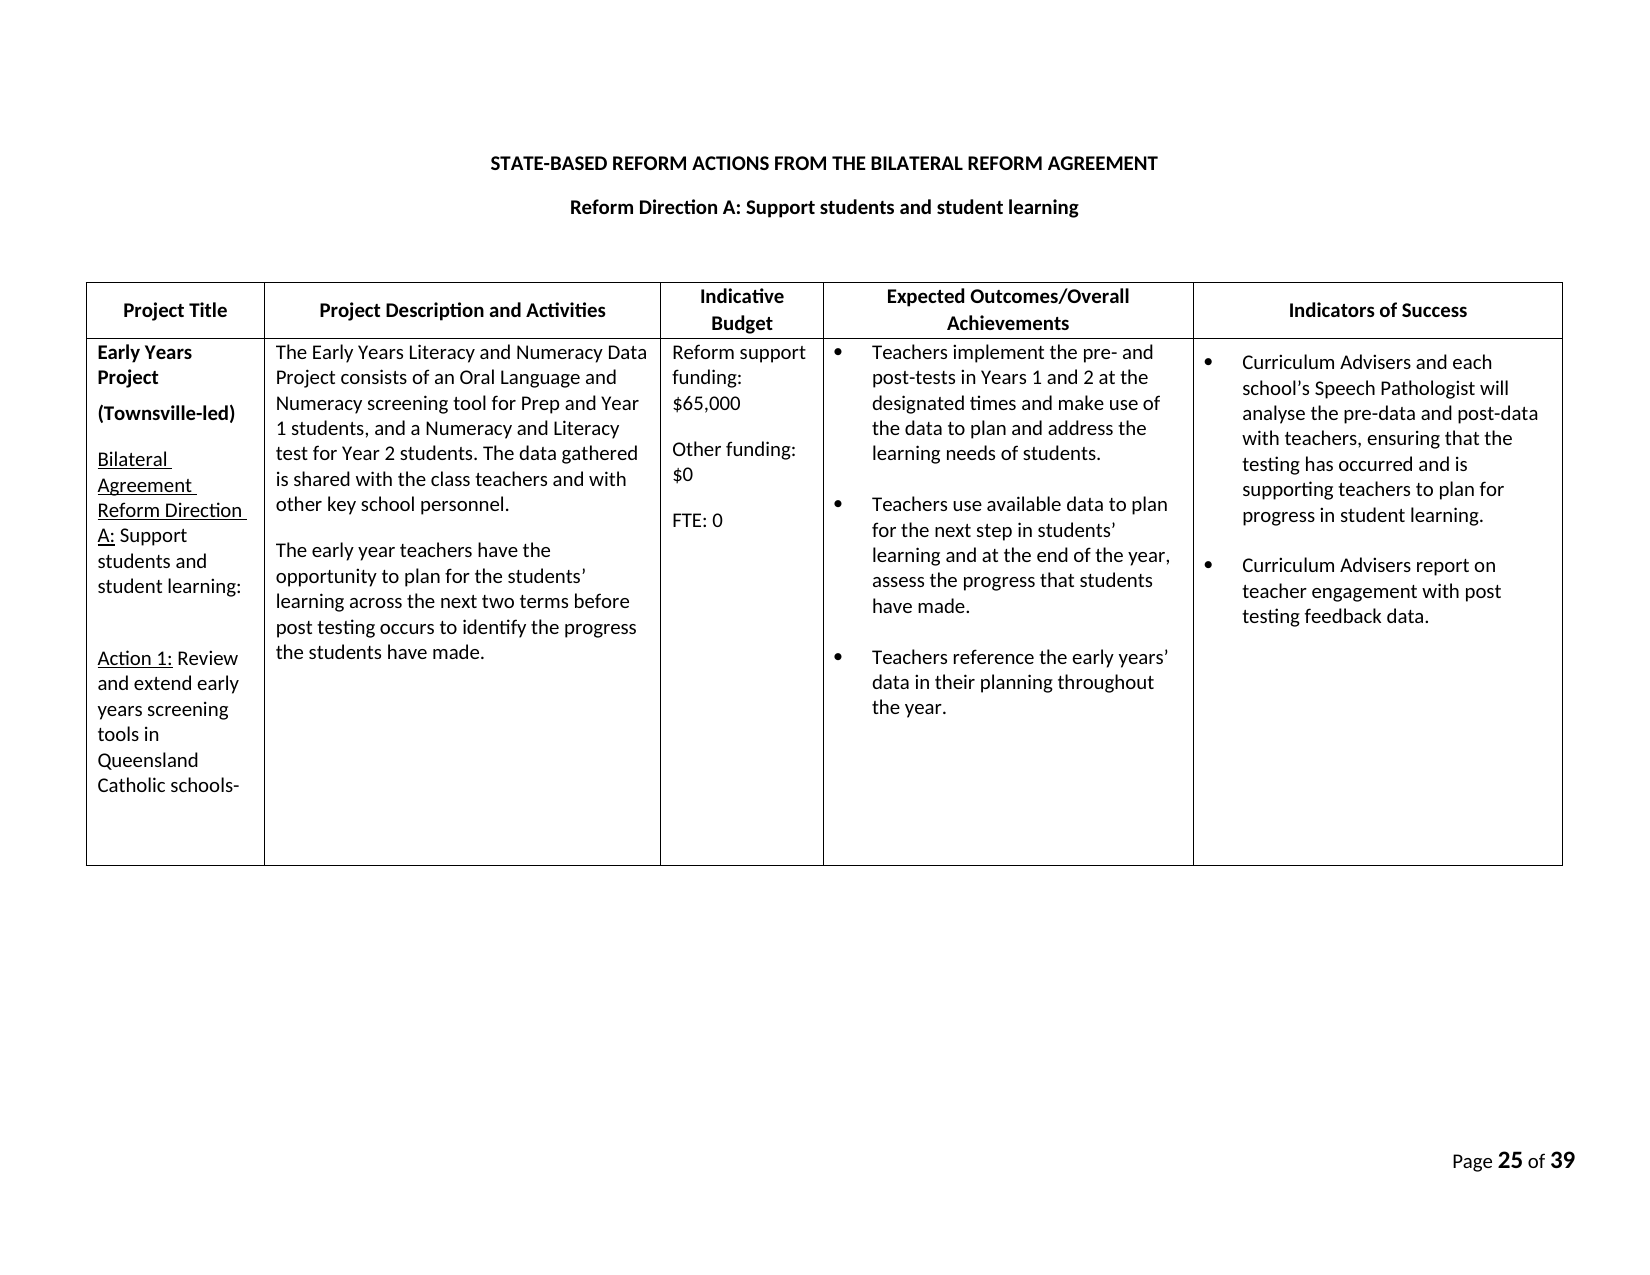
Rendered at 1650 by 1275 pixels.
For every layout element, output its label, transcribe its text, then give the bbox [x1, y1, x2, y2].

table_cell Teachers implement the pre- and post-tests in Years 1 and 2 at the designated times and make use of the data to plan and address the learning needs of students. Teachers use available data to plan for the next step in students’ learning and at the end of the year, assess the progress that students have made. Teachers reference the early years’ data in their planning throughout the year. [824, 339, 1193, 865]
text Reform Direction A: Support students and student learning [74, 194, 1575, 219]
table_cell Curriculum Advisers and each school’s Speech Pathologist will analyse the pre-data and post-data with teachers, ensuring that the testing has occurred and is supporting teachers to plan for progress in student learning. Curriculum Advisers report on teacher engagement with post testing feedback data. [1194, 339, 1562, 865]
table_cell Early Years Project (Townsville-led) Bilateral Agreement Reform Direction A: Support students and student learning: Action 1: Review and extend early years screening tools in Queensland Catholic schools- [87, 339, 264, 865]
table_header Indicative Budget [661, 283, 823, 338]
table_header Indicators of Success [1194, 283, 1562, 338]
table_cell Reform support funding: $65,000 Other funding: $0 FTE: 0 [661, 339, 823, 865]
table_header Project Description and Activities [265, 283, 660, 338]
table_header Project Title [87, 283, 264, 338]
text STATE-BASED REFORM ACTIONS FROM THE BILATERAL REFORM AGREEMENT [74, 150, 1575, 175]
table_cell The Early Years Literacy and Numeracy Data Project consists of an Oral Language and Numeracy screening tool for Prep and Year 1 students, and a Numeracy and Literacy test for Year 2 students. The data gathered is shared with the class teachers and with other key school personnel. The early year teachers have the opportunity to plan for the students’ learning across the next two terms before post testing occurs to identify the progress the students have made. [265, 339, 660, 865]
table_header Expected Outcomes/Overall Achievements [824, 283, 1193, 338]
